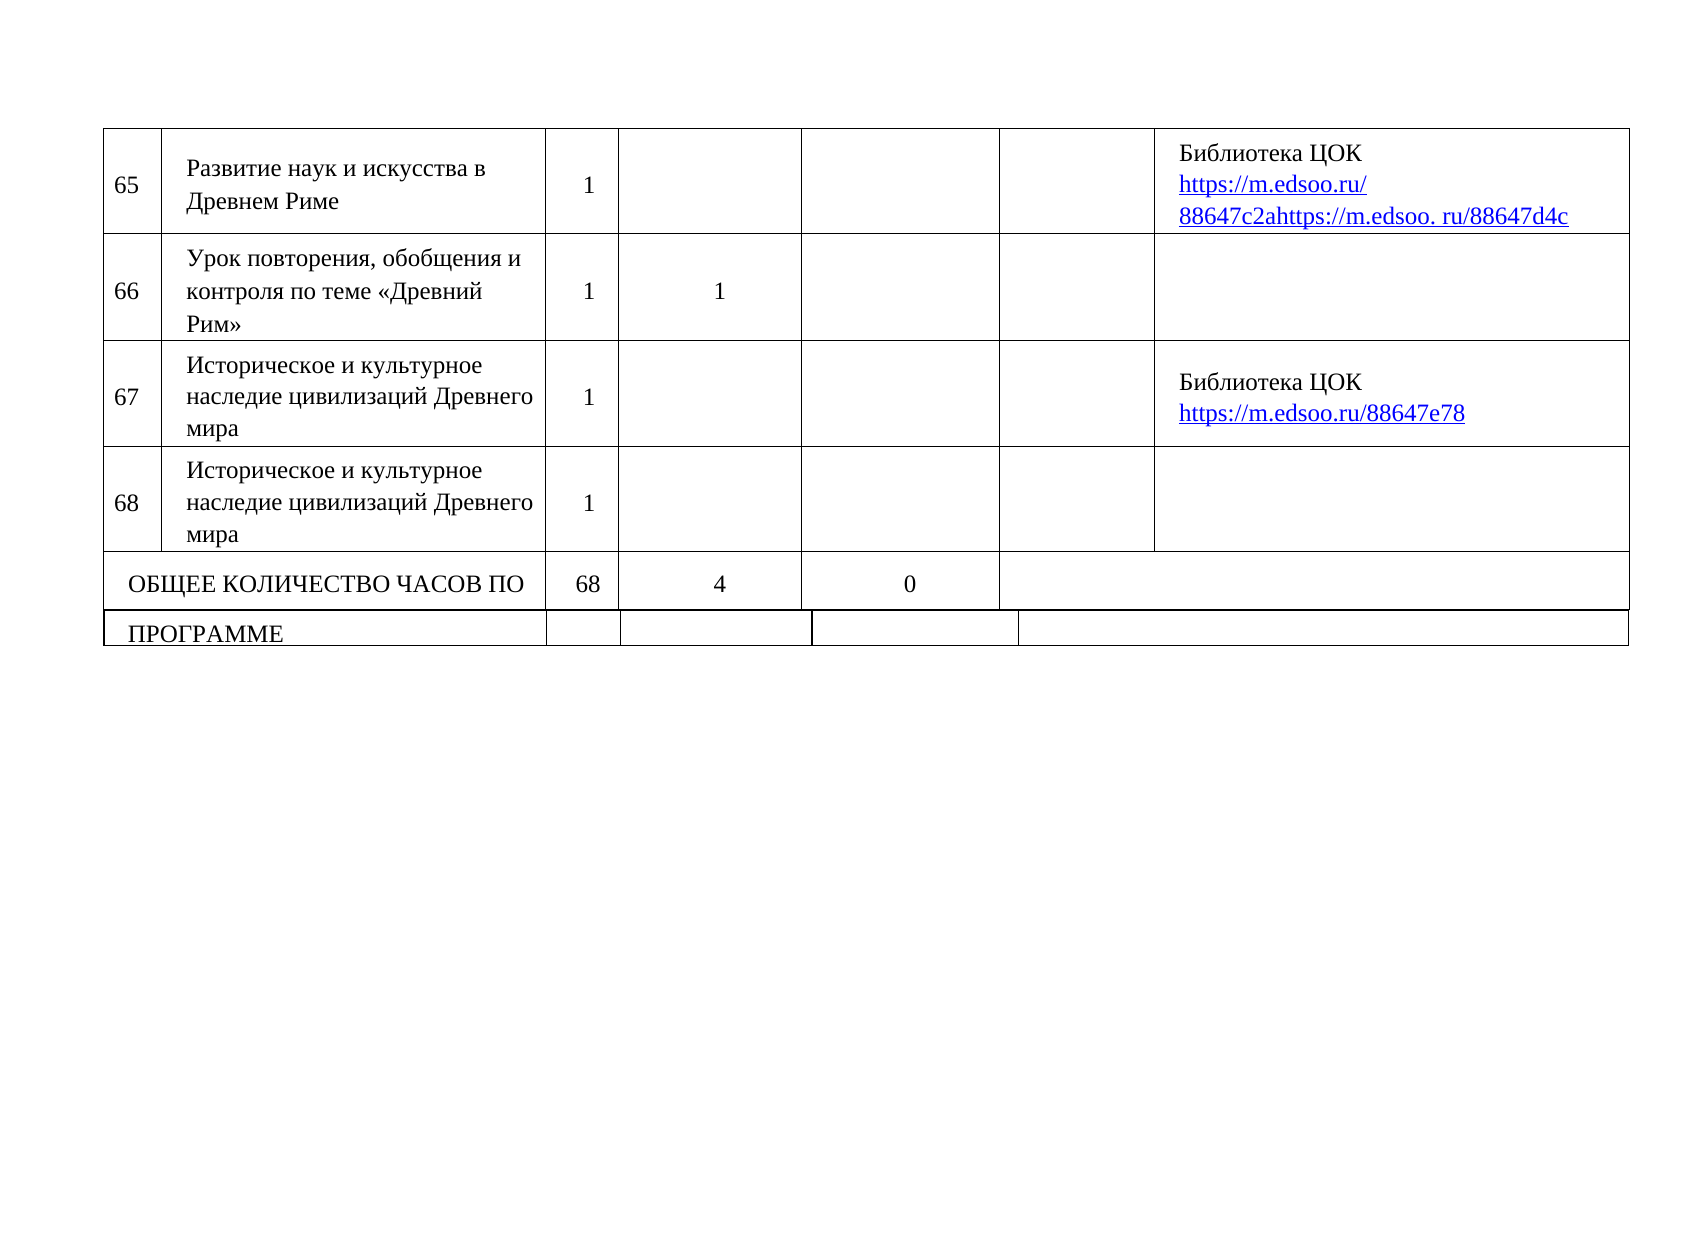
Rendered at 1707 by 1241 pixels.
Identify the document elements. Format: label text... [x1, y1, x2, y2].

table_cell 4 [619, 552, 801, 609]
table_cell [1155, 234, 1629, 340]
table_cell [619, 341, 801, 446]
table_cell Историческое и культурное наследие цивилизаций Древнего мира [162, 447, 545, 551]
table_cell 1 [619, 234, 801, 340]
table_cell [1000, 129, 1154, 233]
table_cell 66 [104, 234, 161, 340]
table_cell Библиотека ЦОК https://m.edsoo.ru/88647e78 [1155, 341, 1629, 446]
table_cell Библиотека ЦОК https://m.edsoo.ru/88647c2ahttps://m.edsoo. ru/88647d4c [1155, 129, 1629, 233]
table_cell [619, 447, 801, 551]
table_cell [1000, 341, 1154, 446]
table_cell [1000, 447, 1154, 551]
table_cell [802, 234, 999, 340]
table_cell ОБЩЕЕ КОЛИЧЕСТВО ЧАСОВ ПО [104, 552, 545, 609]
table_cell [1000, 234, 1154, 340]
table_cell Развитие наук и искусства в Древнем Риме [162, 129, 545, 233]
table_cell 67 [104, 341, 161, 446]
table_cell [802, 447, 999, 551]
table_cell [802, 341, 999, 446]
table_cell 0 [802, 552, 999, 609]
table_cell Урок повторения, обобщения и контроля по теме «Древний Рим» [162, 234, 545, 340]
table_cell [619, 129, 801, 233]
table_cell 1 [546, 341, 618, 446]
table_cell Историческое и культурное наследие цивилизаций Древнего мира [162, 341, 545, 446]
table_cell 65 [104, 129, 161, 233]
table_cell 1 [546, 129, 618, 233]
table_cell [1155, 447, 1629, 551]
table_cell [1000, 552, 1629, 609]
table_cell [802, 129, 999, 233]
table_cell 68 [104, 447, 161, 551]
table_cell 68 [546, 552, 618, 609]
table_cell 1 [546, 234, 618, 340]
table_cell 1 [546, 447, 618, 551]
